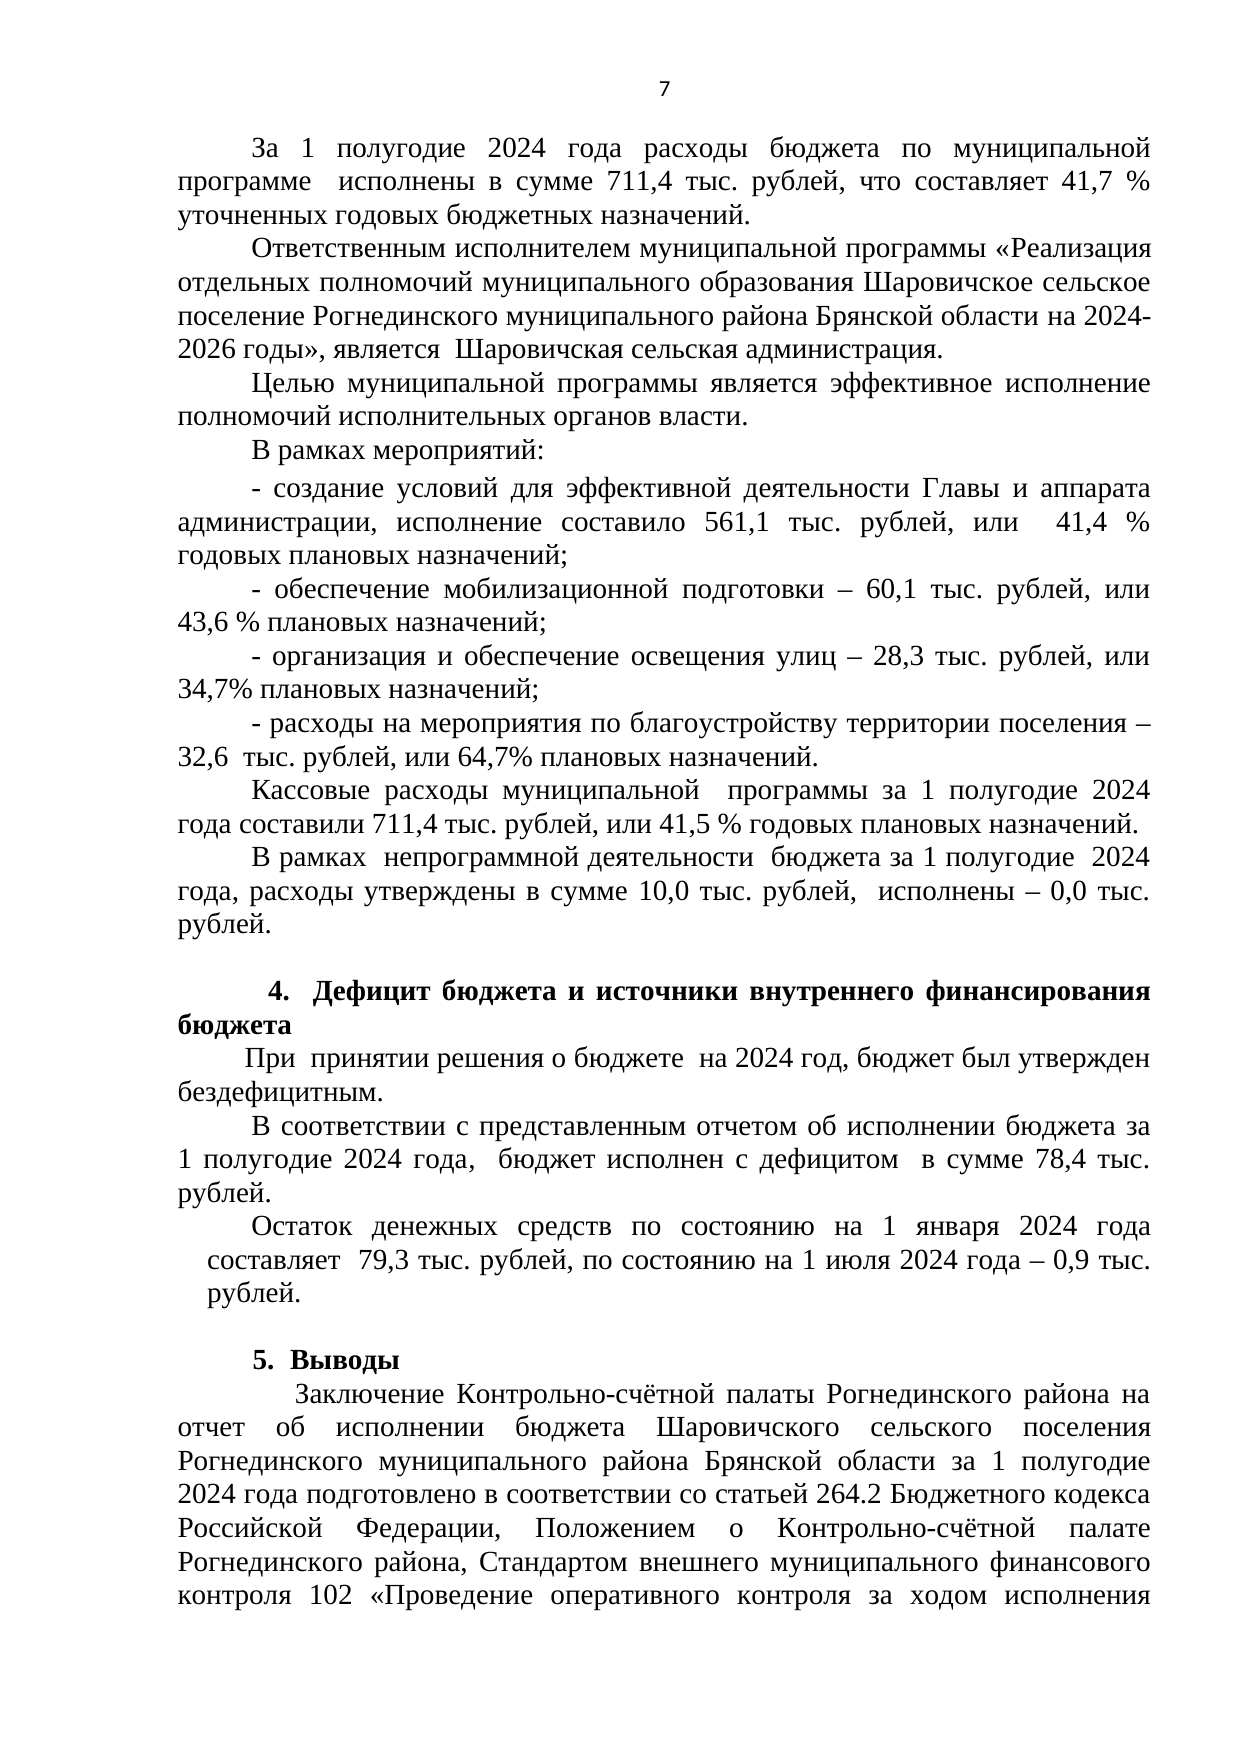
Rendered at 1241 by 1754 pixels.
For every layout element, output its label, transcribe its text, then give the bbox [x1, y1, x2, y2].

text В соответствии с представленным отчетом об исполнении бюджета за 1 полугодие 2024 года, бюджет исполнен с дефицитом в сумме 78,4 тыс. рублей. [177, 1108, 1152, 1208]
text В рамках мероприятий: [177, 432, 1152, 465]
text - создание условий для эффективной деятельности Главы и аппарата администрации, исполнение составило 561,1 тыс. рублей, или 41,4 % годовых плановых назначений; [177, 470, 1152, 571]
text За 1 полугодие 2024 года расходы бюджета по муниципальной программе исполнены в сумме 711,4 тыс. рублей, что составляет 41,7 % уточненных годовых бюджетных назначений. [177, 130, 1152, 231]
text Целью муниципальной программы является эффективное исполнение полномочий исполнительных органов власти. [177, 365, 1152, 432]
text 4. Дефицит бюджета и источники внутреннего финансирования бюджета [177, 973, 1152, 1041]
text Кассовые расходы муниципальной программы за 1 полугодие 2024 года составили 711,4 тыс. рублей, или 41,5 % годовых плановых назначений. [177, 772, 1152, 839]
text - организация и обеспечение освещения улиц – 28,3 тыс. рублей, или 34,7% плановых назначений; [177, 638, 1152, 705]
text - обеспечение мобилизационной подготовки – 60,1 тыс. рублей, или 43,6 % плановых назначений; [177, 571, 1152, 638]
text При принятии решения о бюджете на 2024 год, бюджет был утвержден бездефицитным. [177, 1041, 1152, 1108]
text - расходы на мероприятия по благоустройству территории поселения – 32,6 тыс. рублей, или 64,7% плановых назначений. [177, 705, 1152, 772]
text Остаток денежных средств по состоянию на 1 января 2024 года составляет 79,3 тыс. рублей, по состоянию на 1 июля 2024 года – 0,9 тыс. рублей. [207, 1208, 1152, 1309]
text Ответственным исполнителем муниципальной программы «Реализация отдельных полномочий муниципального образования Шаровичское сельское поселение Рогнединского муниципального района Брянской области на 2024-2026 годы», является Шаровичская сельская администрация. [177, 231, 1152, 365]
text В рамках непрограммной деятельности бюджета за 1 полугодие 2024 года, расходы утверждены в сумме 10,0 тыс. рублей, исполнены – 0,0 тыс. рублей. [177, 839, 1152, 940]
list Выводы [252, 1342, 1152, 1376]
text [177, 1376, 1152, 1611]
